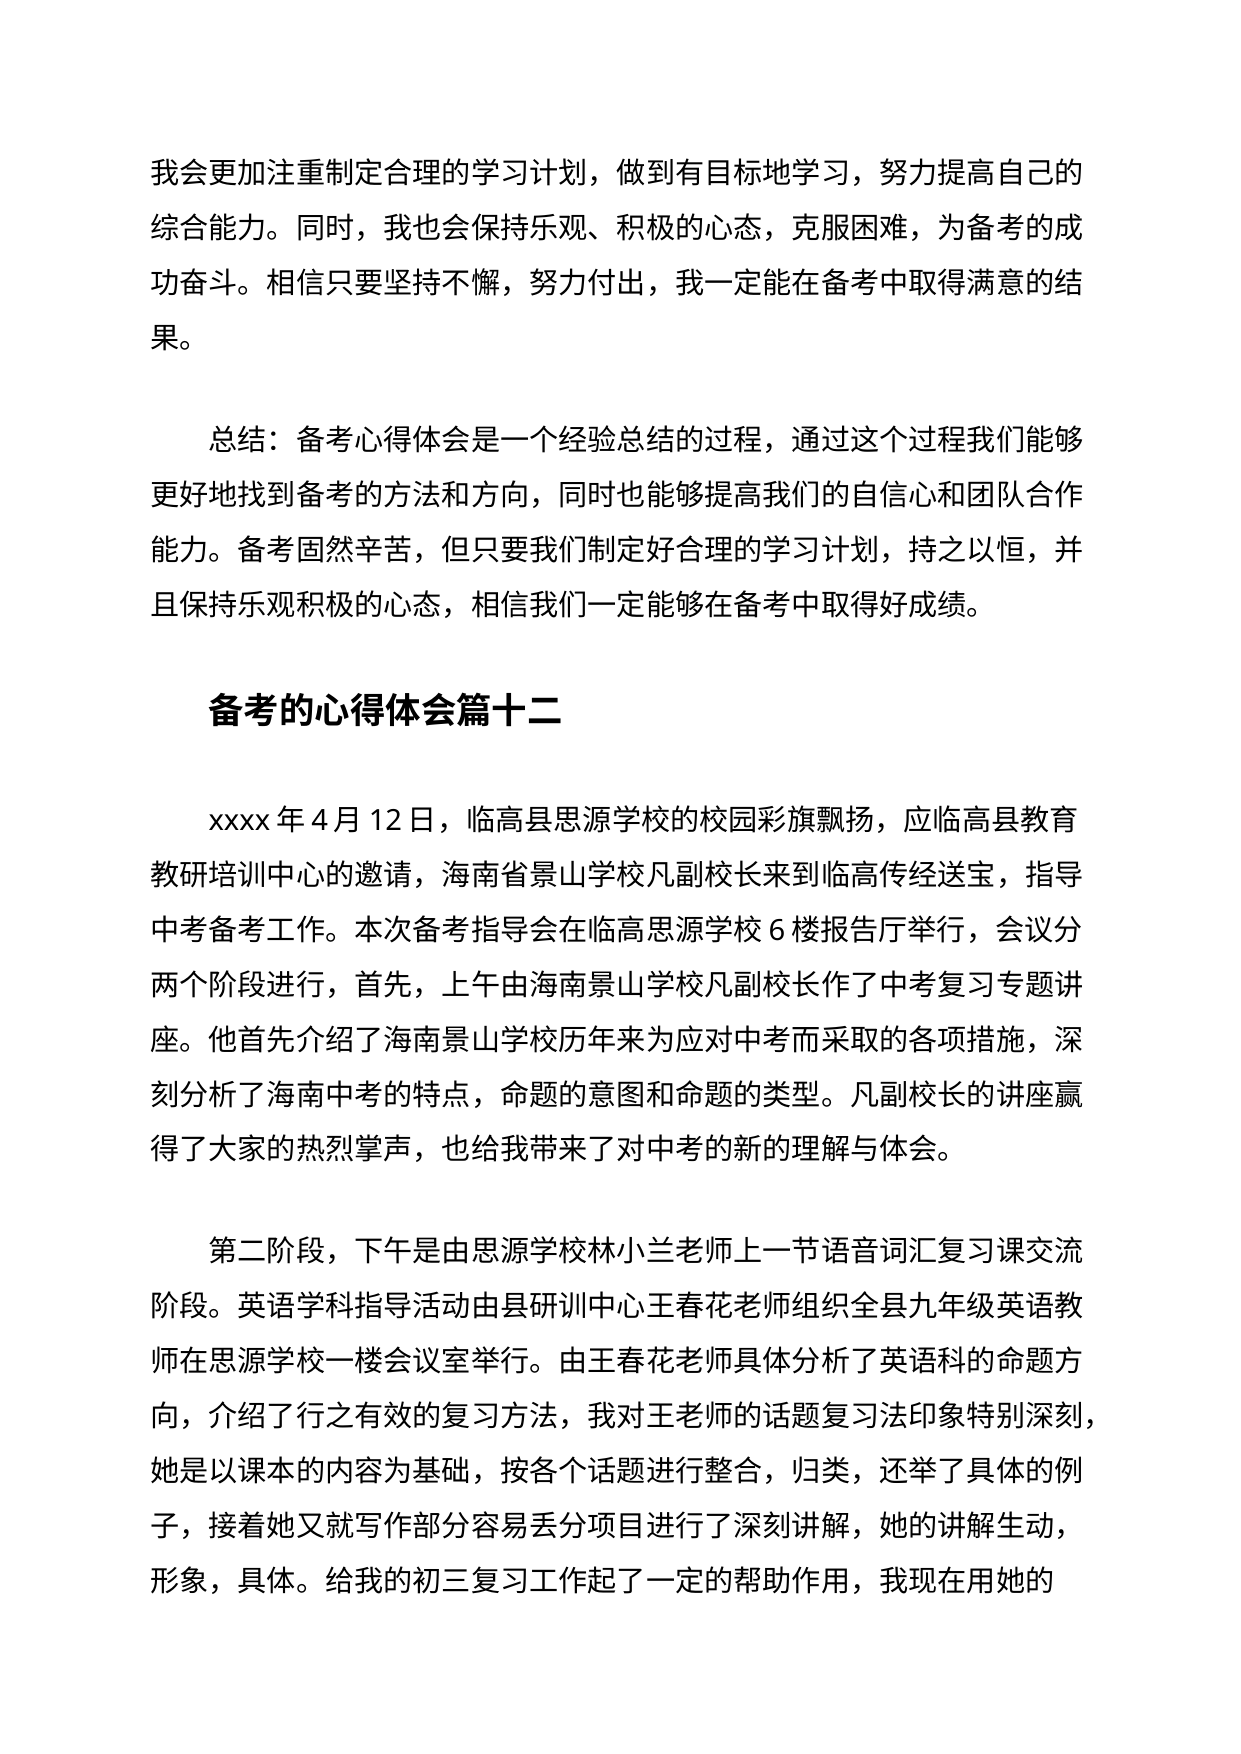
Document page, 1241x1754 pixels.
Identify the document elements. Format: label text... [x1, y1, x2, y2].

text xxxx年4月12日，临高县思源学校的校园彩旗飘扬，应临高县教育教研培训中心的邀请，海南省景山学校凡副校长来到临高传经送宝，指导中考备考工作。本次备考指导会在临高思源学校6楼报告厅举行，会议分两个阶段进行，首先，上午由海南景山学校凡副校长作了中考复习专题讲座。他首先介绍了海南景山学校历年来为应对中考而采取的各项措施，深刻分析了海南中考的特点，命题的意图和命题的类型。凡副校长的讲座赢得了大家的热烈掌声，也给我带来了对中考的新的理解与体会。 [150, 796, 1090, 1168]
text 总结：备考心得体会是一个经验总结的过程，通过这个过程我们能够更好地找到备考的方法和方向，同时也能够提高我们的自信心和团队合作能力。备考固然辛苦，但只要我们制定好合理的学习计划，持之以恒，并且保持乐观积极的心态，相信我们一定能够在备考中取得好成绩。 [150, 416, 1090, 623]
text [150, 150, 1090, 357]
text 备考的心得体会篇十二 [150, 683, 1090, 734]
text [150, 1228, 1090, 1599]
